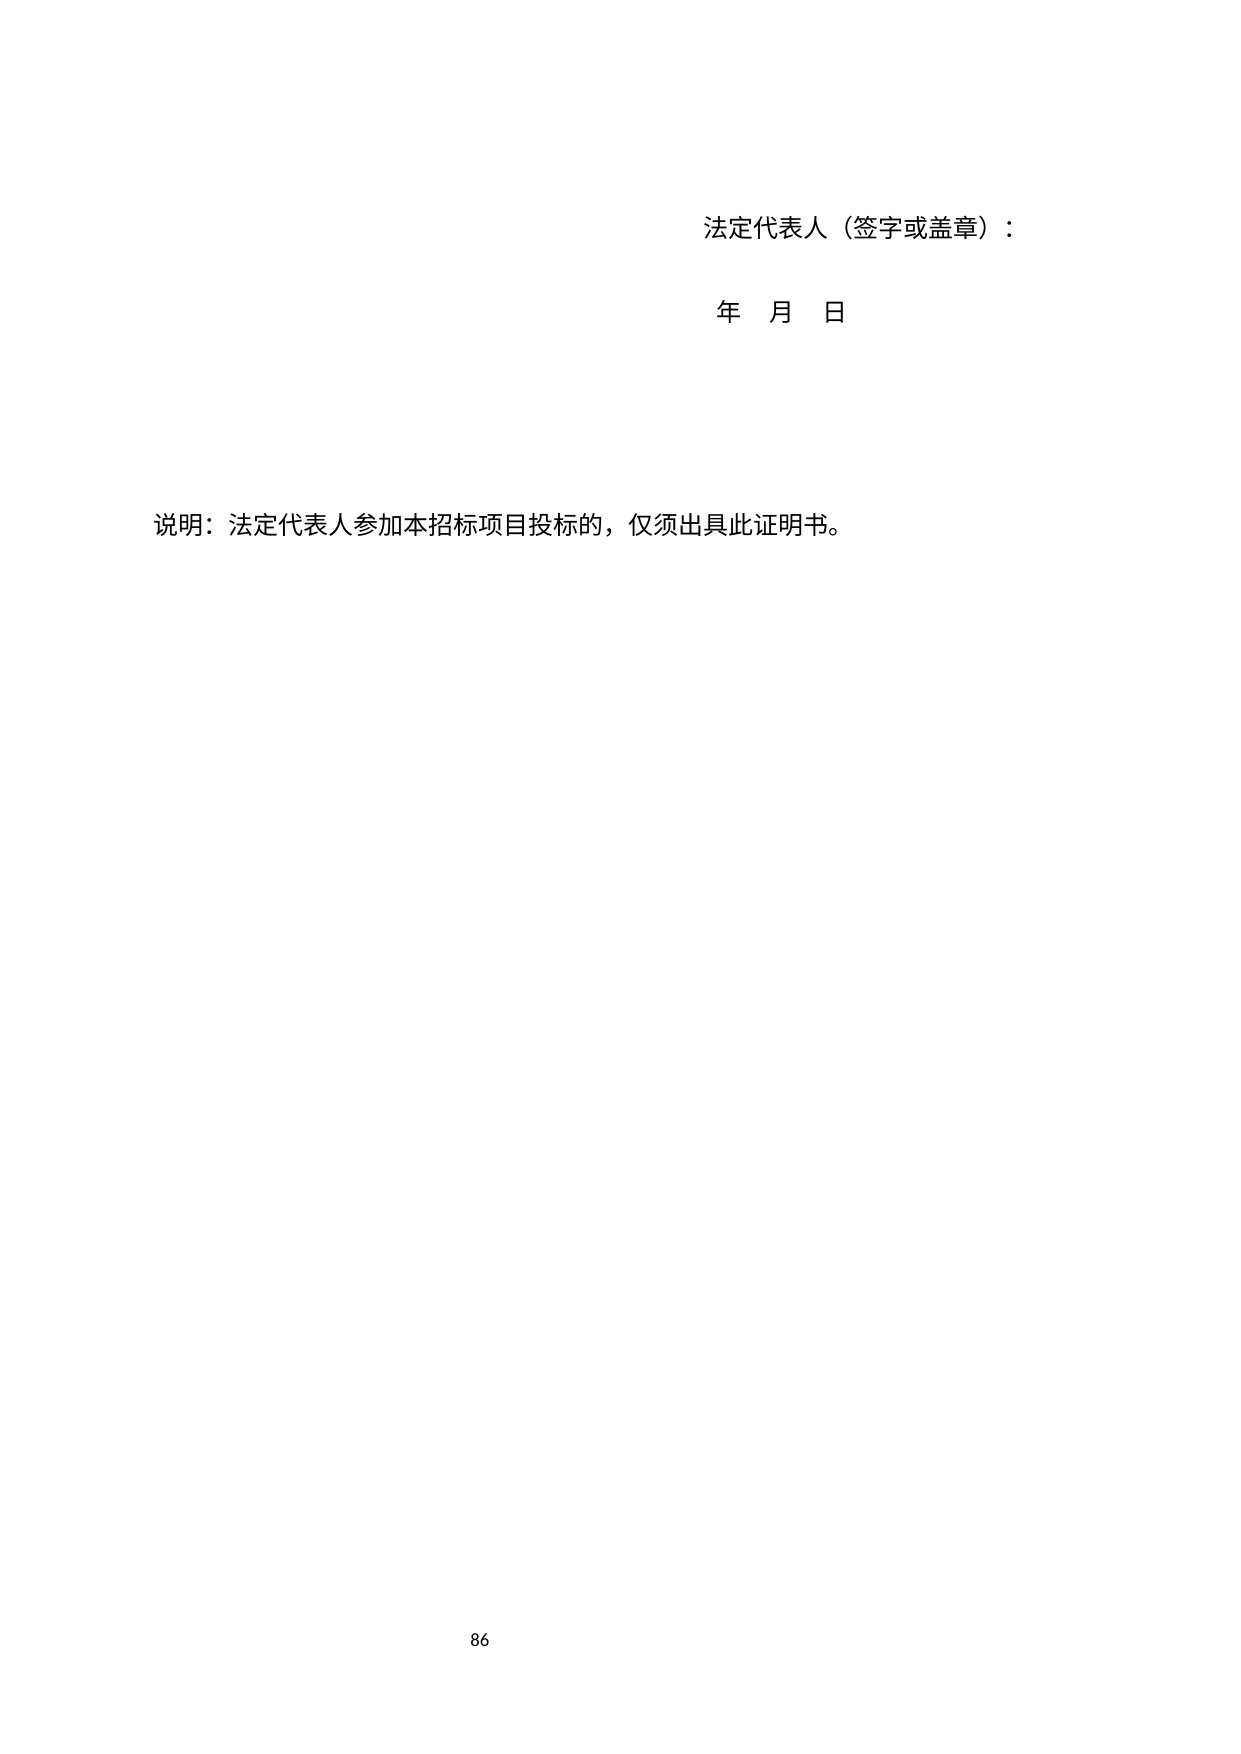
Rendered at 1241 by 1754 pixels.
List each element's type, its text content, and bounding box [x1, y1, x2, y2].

text 说明：法定代表人参加本招标项目投标的，仅须出具此证明书。 [153, 491, 1087, 556]
text 年 月 日 [153, 278, 1037, 343]
text 法定代表人（签字或盖章）： [153, 194, 1087, 259]
